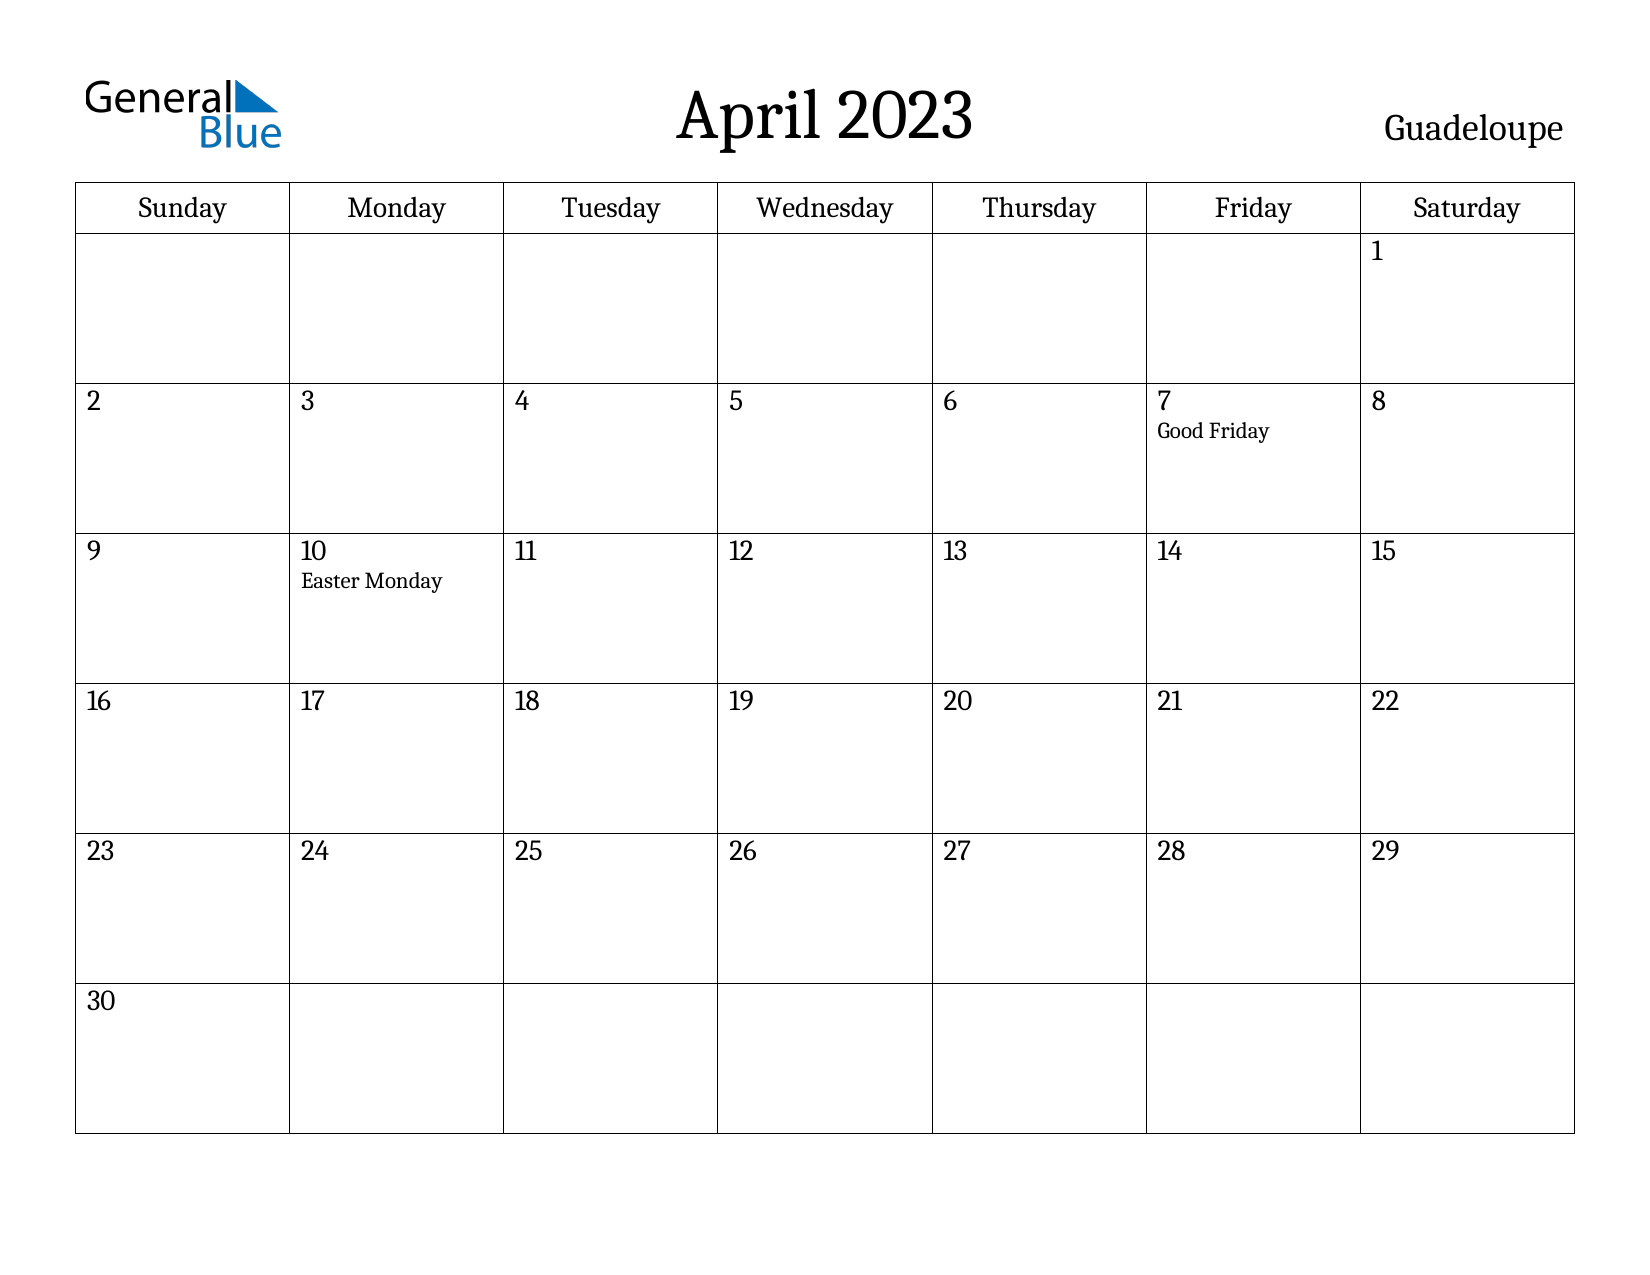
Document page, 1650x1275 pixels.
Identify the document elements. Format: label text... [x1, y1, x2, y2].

table_cell 20 [933, 684, 1146, 717]
picture [86, 80, 281, 148]
table_cell [290, 984, 503, 1017]
table_cell [1147, 1018, 1360, 1133]
table_cell 15 [1361, 534, 1574, 567]
table_cell Saturday [1361, 183, 1574, 233]
table_cell 5 [718, 384, 932, 417]
table_cell [933, 868, 1146, 983]
table_cell [1361, 267, 1574, 383]
table_cell [718, 267, 932, 383]
table_cell 25 [504, 834, 717, 867]
table_cell 14 [1147, 534, 1360, 567]
table_cell [1147, 567, 1360, 683]
table_cell [504, 417, 717, 533]
table_cell 24 [290, 834, 503, 867]
table_cell [1147, 234, 1360, 267]
table_cell 22 [1361, 684, 1574, 717]
table_cell 13 [933, 534, 1146, 567]
table_cell [1361, 567, 1574, 683]
table_cell [290, 267, 503, 383]
table_cell [718, 417, 932, 533]
table_cell [718, 984, 932, 1017]
table_header [76, 75, 503, 182]
table_cell [1147, 267, 1360, 383]
table_header April 2023 [504, 75, 1146, 182]
table_cell [76, 717, 289, 833]
table_header Guadeloupe [1146, 75, 1574, 182]
table_cell [504, 868, 717, 983]
table_cell [1361, 868, 1574, 983]
table_cell [1147, 984, 1360, 1017]
table_cell [504, 267, 717, 383]
table_cell 29 [1361, 834, 1574, 867]
table_cell [504, 234, 717, 267]
table_cell [718, 567, 932, 683]
table_cell [1361, 1018, 1574, 1133]
table_cell [1147, 717, 1360, 833]
table_cell [290, 717, 503, 833]
table_cell [933, 567, 1146, 683]
table_cell [933, 417, 1146, 533]
table_cell Easter Monday [290, 567, 503, 683]
table_cell 21 [1147, 684, 1360, 717]
table_cell 26 [718, 834, 932, 867]
table_cell 17 [290, 684, 503, 717]
table_cell 2 [76, 384, 289, 417]
table_cell 19 [718, 684, 932, 717]
table_cell [1361, 717, 1574, 833]
table_cell 6 [933, 384, 1146, 417]
table_cell 8 [1361, 384, 1574, 417]
table_cell [1361, 417, 1574, 533]
table_cell [76, 1018, 289, 1133]
table_cell [933, 1018, 1146, 1133]
table_cell Sunday [76, 183, 289, 233]
table_cell [290, 234, 503, 267]
table_cell 16 [76, 684, 289, 717]
table_cell 11 [504, 534, 717, 567]
table_cell 23 [76, 834, 289, 867]
table_cell Tuesday [504, 183, 717, 233]
table_cell Wednesday [718, 183, 932, 233]
table_cell 3 [290, 384, 503, 417]
table_cell [933, 234, 1146, 267]
table_cell [76, 567, 289, 683]
table_cell Thursday [933, 183, 1146, 233]
table_cell [1147, 868, 1360, 983]
table_cell [718, 868, 932, 983]
table_cell Friday [1147, 183, 1360, 233]
table_cell [718, 1018, 932, 1133]
table_cell [718, 234, 932, 267]
table_cell 10 [290, 534, 503, 567]
table_cell 1 [1361, 234, 1574, 267]
table_cell 9 [76, 534, 289, 567]
table_cell 18 [504, 684, 717, 717]
table_cell [933, 984, 1146, 1017]
table_cell [76, 234, 289, 267]
table_cell 7 [1147, 384, 1360, 417]
table_cell [290, 868, 503, 983]
table_cell 12 [718, 534, 932, 567]
table_cell [718, 717, 932, 833]
table_cell [290, 1018, 503, 1133]
table_cell [76, 267, 289, 383]
table_cell [504, 984, 717, 1017]
table_cell 28 [1147, 834, 1360, 867]
table_cell [1361, 984, 1574, 1017]
table_cell Monday [290, 183, 503, 233]
table_cell 27 [933, 834, 1146, 867]
table_cell Good Friday [1147, 417, 1360, 533]
table_cell [504, 717, 717, 833]
table_cell [76, 417, 289, 533]
table_cell [933, 717, 1146, 833]
table_cell 30 [76, 984, 289, 1017]
table_cell [504, 567, 717, 683]
table_cell [76, 868, 289, 983]
table_cell [933, 267, 1146, 383]
table_cell 4 [504, 384, 717, 417]
table_cell [290, 417, 503, 533]
table_cell [504, 1018, 717, 1133]
